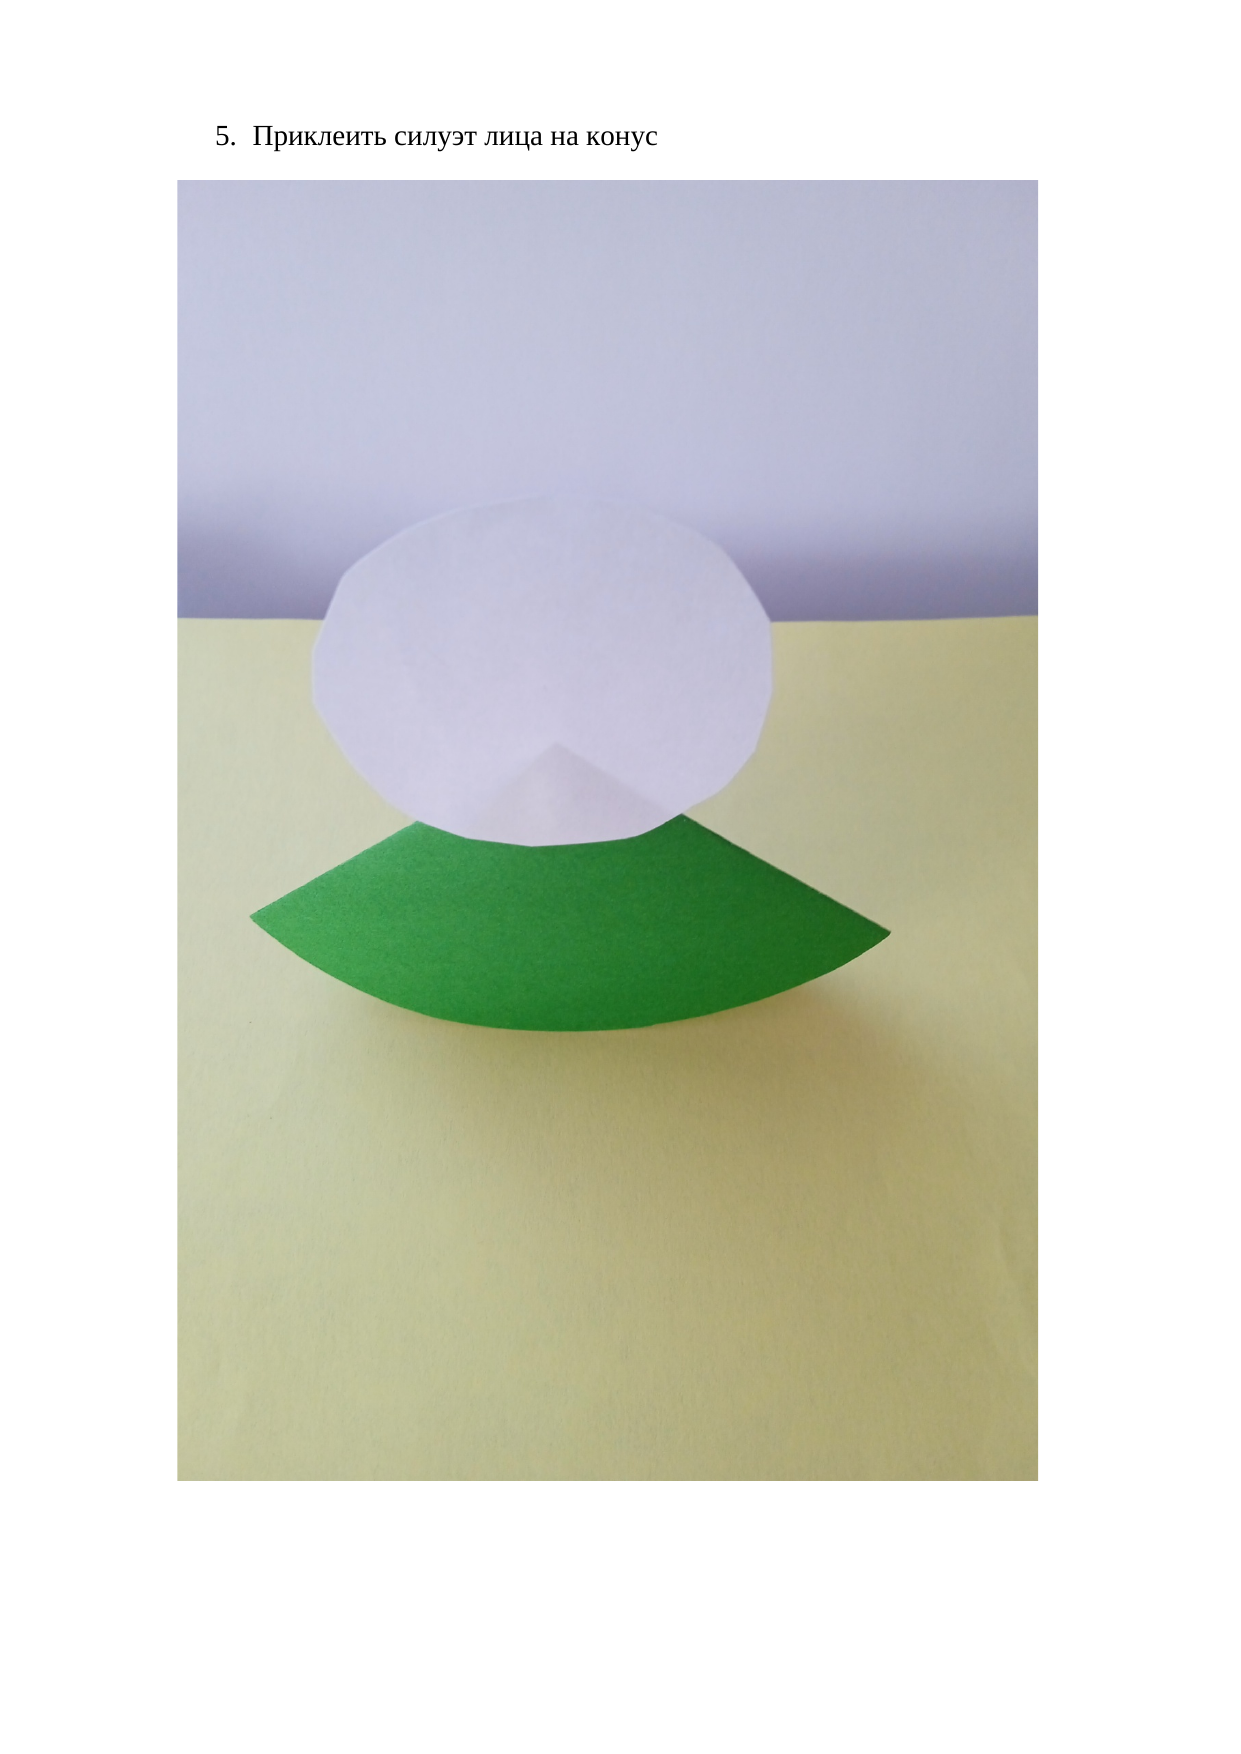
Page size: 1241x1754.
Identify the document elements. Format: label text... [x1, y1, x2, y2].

list Приклеить силуэт лица на конус [215, 118, 1152, 152]
picture [177, 180, 1039, 1481]
